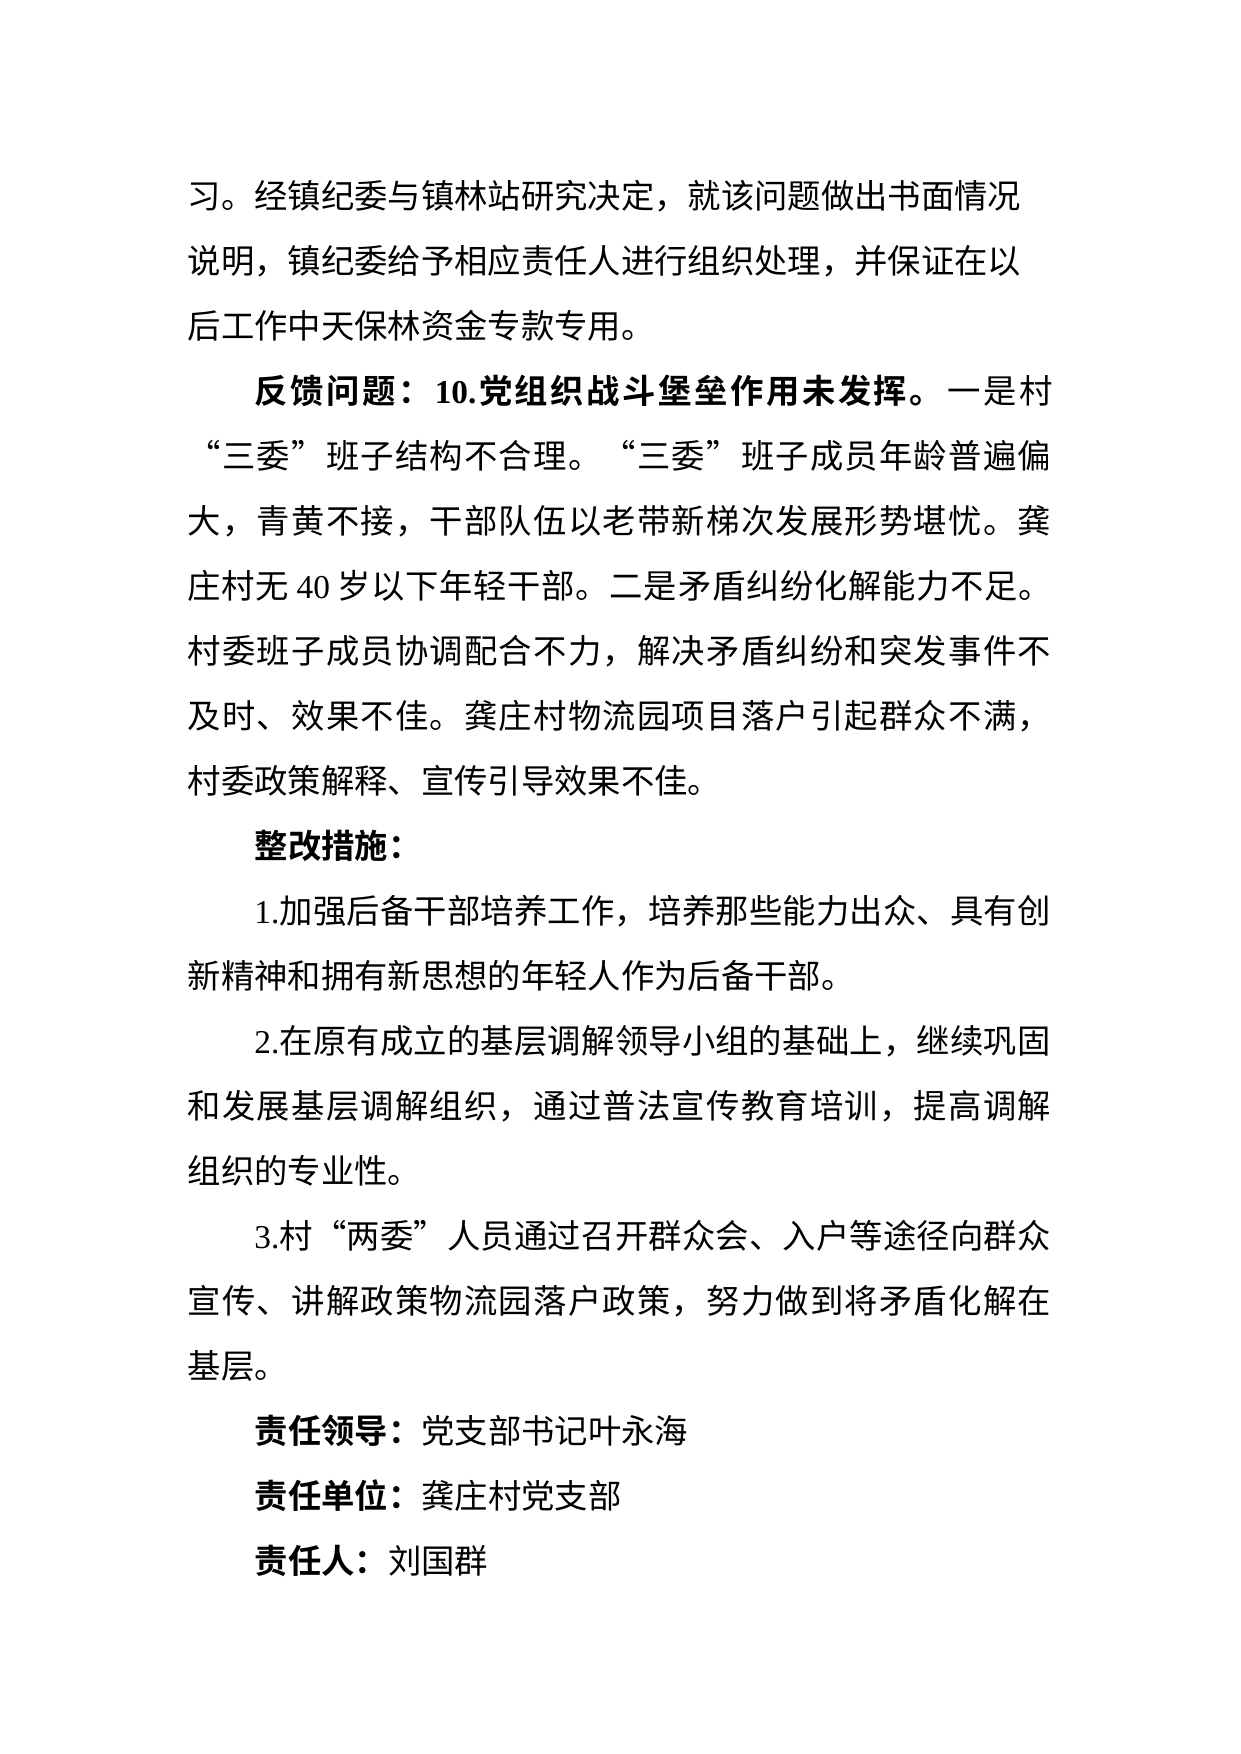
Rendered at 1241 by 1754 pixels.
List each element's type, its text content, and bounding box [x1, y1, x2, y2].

list 1.加强后备干部培养工作，培养那些能力出众、具有创新精神和拥有新思想的年轻人作为后备干部。 [187, 877, 1053, 1007]
text 责任人：刘国群 [187, 1527, 1053, 1592]
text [187, 162, 1053, 357]
list 3.村“两委”人员通过召开群众会、入户等途径向群众宣传、讲解政策物流园落户政策，努力做到将矛盾化解在基层。 [187, 1202, 1053, 1397]
list 2.在原有成立的基层调解领导小组的基础上，继续巩固和发展基层调解组织，通过普法宣传教育培训，提高调解组织的专业性。 [187, 1007, 1053, 1202]
text 责任单位：龚庄村党支部 [187, 1462, 1053, 1527]
text 反馈问题：10.党组织战斗堡垒作用未发挥。一是村“三委”班子结构不合理。“三委”班子成员年龄普遍偏大，青黄不接，干部队伍以老带新梯次发展形势堪忧。龚庄村无40岁以下年轻干部。二是矛盾纠纷化解能力不足。村委班子成员协调配合不力，解决矛盾纠纷和突发事件不及时、效果不佳。龚庄村物流园项目落户引起群众不满，村委政策解释、宣传引导效果不佳。 [187, 357, 1053, 812]
text 责任领导：党支部书记叶永海 [187, 1397, 1053, 1462]
text 整改措施： [187, 812, 1053, 877]
